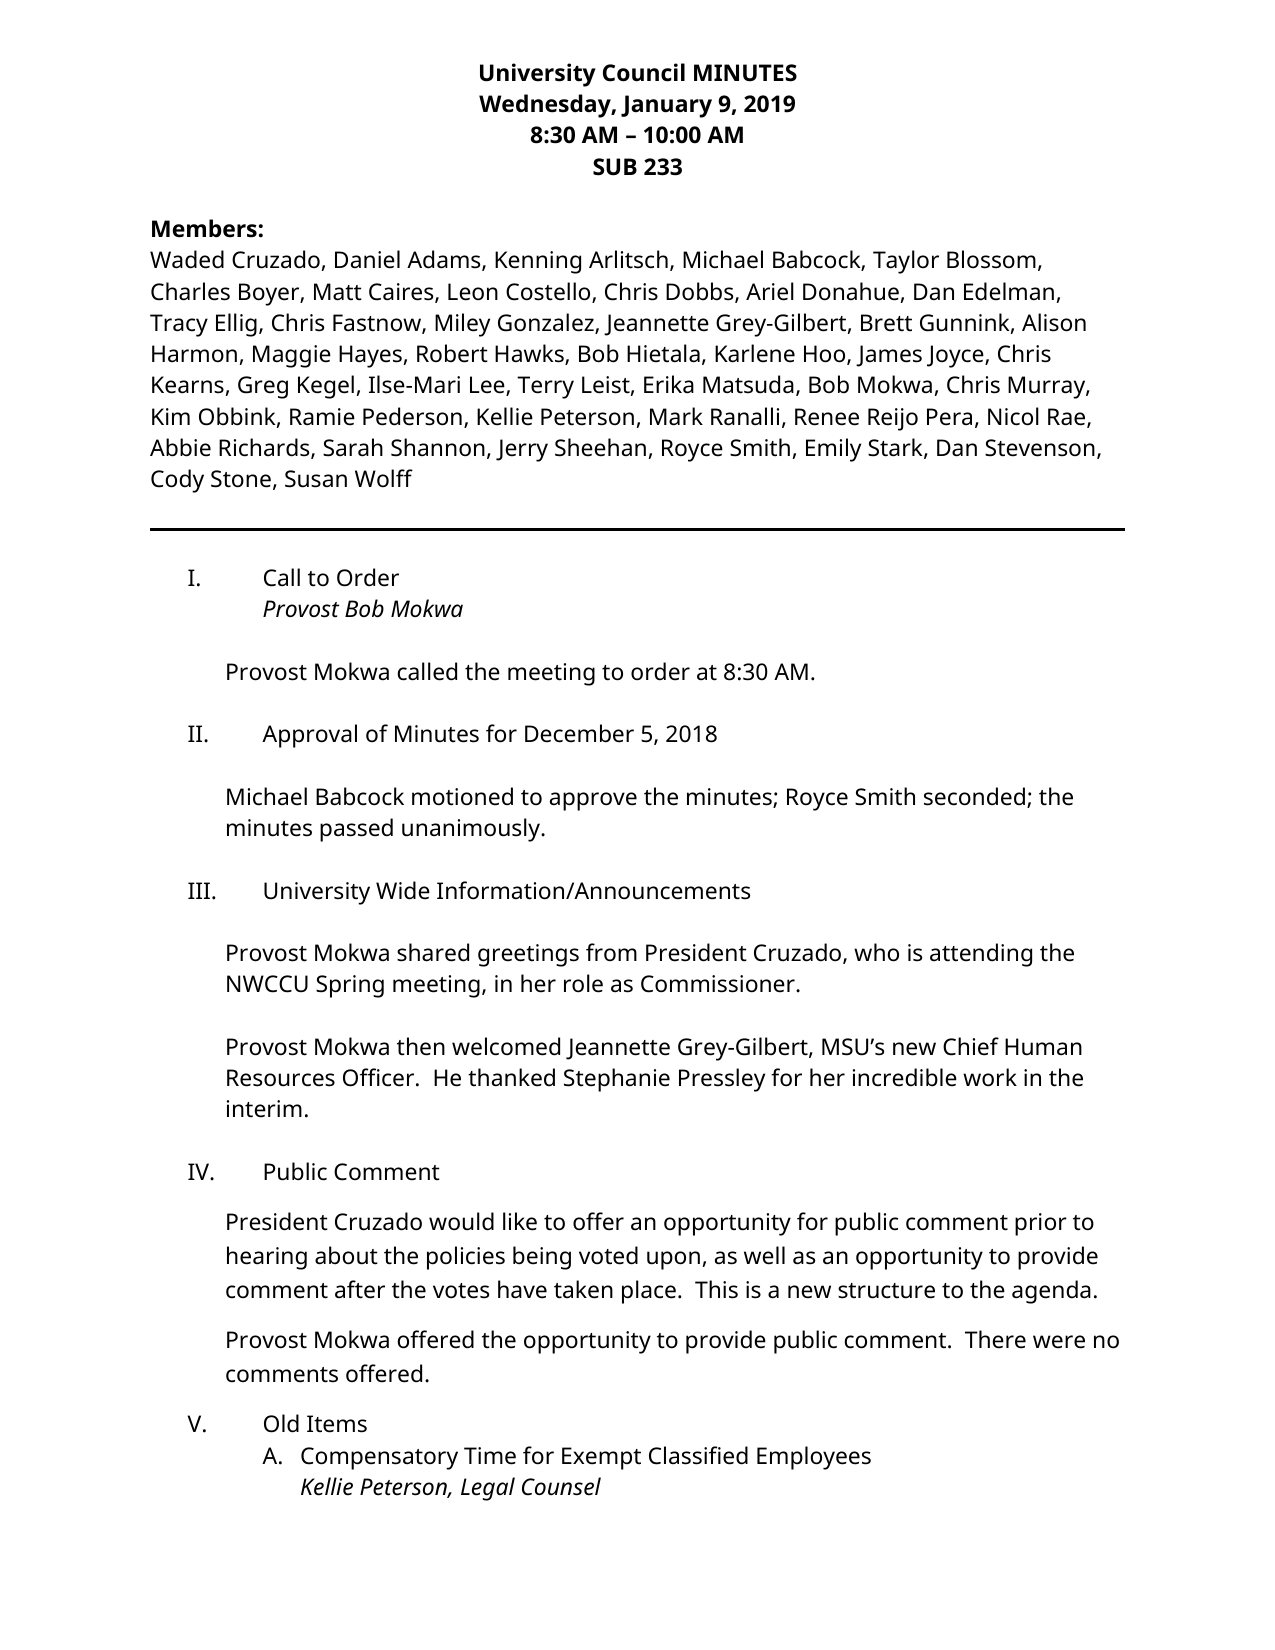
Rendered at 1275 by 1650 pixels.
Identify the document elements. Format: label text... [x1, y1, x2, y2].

text University Council MINUTES [150, 57, 1125, 88]
text Provost Mokwa shared greetings from President Cruzado, who is attending the NWCCU Spring meeting, in her role as Commissioner. [225, 937, 1125, 1000]
text SUB 233 [150, 151, 1125, 182]
list Call to Order [187, 562, 1125, 593]
text Wednesday, January 9, 2019 [150, 88, 1125, 119]
text 8:30 AM – 10:00 AM [150, 119, 1125, 151]
list University Wide Information/Announcements [187, 875, 1125, 906]
list Public Comment [187, 1156, 1125, 1187]
text Provost Bob Mokwa [187, 593, 1125, 625]
text Members: [150, 213, 1125, 244]
list Old Items [187, 1408, 1125, 1440]
text Waded Cruzado, Daniel Adams, Kenning Arlitsch, Michael Babcock, Taylor Blossom, Charles Boyer, Matt Caires, Leon Costello, Chris Dobbs, Ariel Donahue, Dan Edelman, Tracy Ellig, Chris Fastnow, Miley Gonzalez, Jeannette Grey-Gilbert, Brett Gunnink, Alison Harmon, Maggie Hayes, Robert Hawks, Bob Hietala, Karlene Hoo, James Joyce, Chris Kearns, Greg Kegel, Ilse-Mari Lee, Terry Leist, Erika Matsuda, Bob Mokwa, Chris Murray, Kim Obbink, Ramie Pederson, Kellie Peterson, Mark Ranalli, Renee Reijo Pera, Nicol Rae, Abbie Richards, Sarah Shannon, Jerry Sheehan, Royce Smith, Emily Stark, Dan Stevenson, Cody Stone, Susan Wolff [150, 244, 1125, 494]
text Provost Mokwa then welcomed Jeannette Grey-Gilbert, MSU’s new Chief Human Resources Officer. He thanked Stephanie Pressley for her incredible work in the interim. [225, 1031, 1125, 1125]
text Provost Mokwa called the meeting to order at 8:30 AM. [150, 656, 1125, 687]
list Kellie Peterson, Legal Counsel [300, 1471, 1125, 1502]
list Compensatory Time for Exempt Classified Employees [262, 1440, 1125, 1471]
text Provost Mokwa offered the opportunity to provide public comment. There were no comments offered. [225, 1324, 1125, 1389]
text Michael Babcock motioned to approve the minutes; Royce Smith seconded; the minutes passed unanimously. [225, 781, 1125, 843]
list Approval of Minutes for December 5, 2018 [187, 718, 1125, 750]
text President Cruzado would like to offer an opportunity for public comment prior to hearing about the policies being voted upon, as well as an opportunity to provide comment after the votes have taken place. This is a new structure to the agenda. [225, 1206, 1125, 1305]
